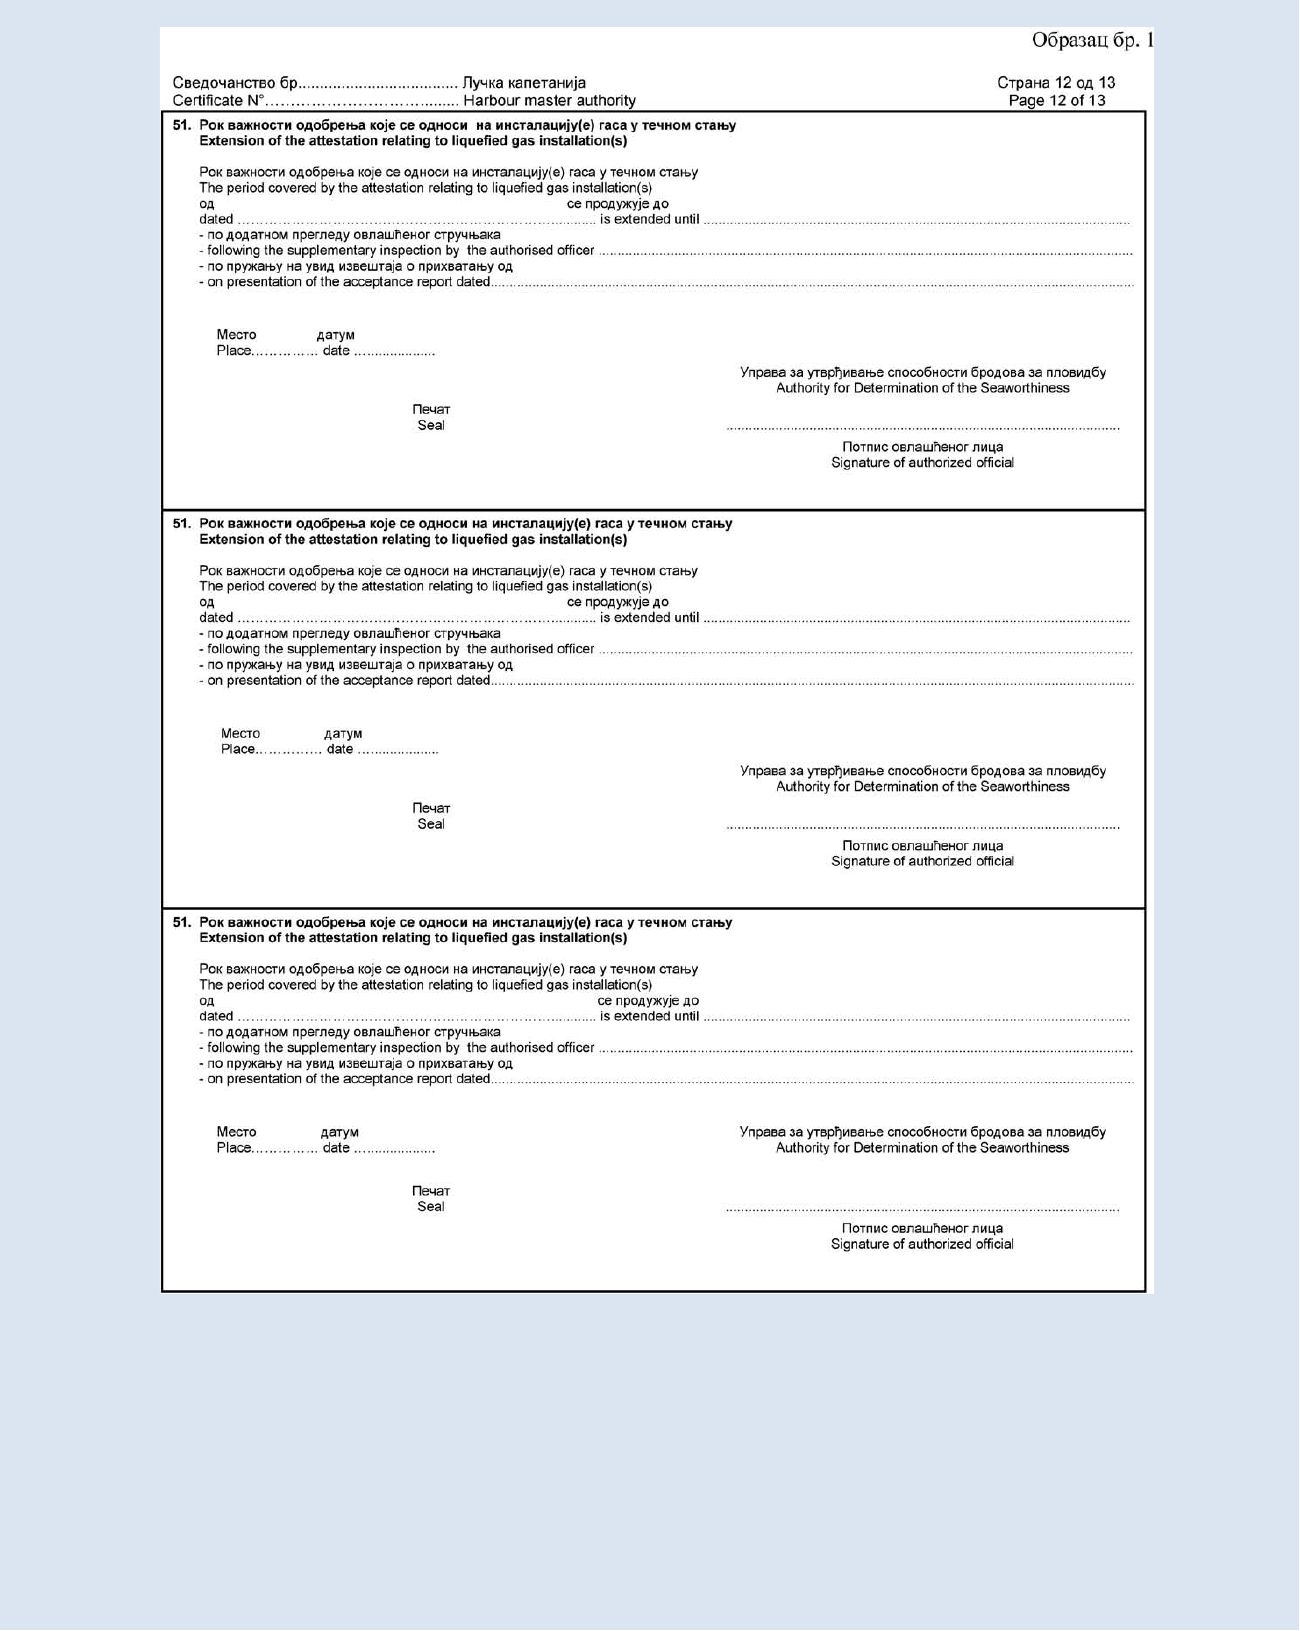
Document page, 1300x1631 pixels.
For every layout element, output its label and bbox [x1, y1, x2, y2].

picture [159, 27, 1155, 1294]
